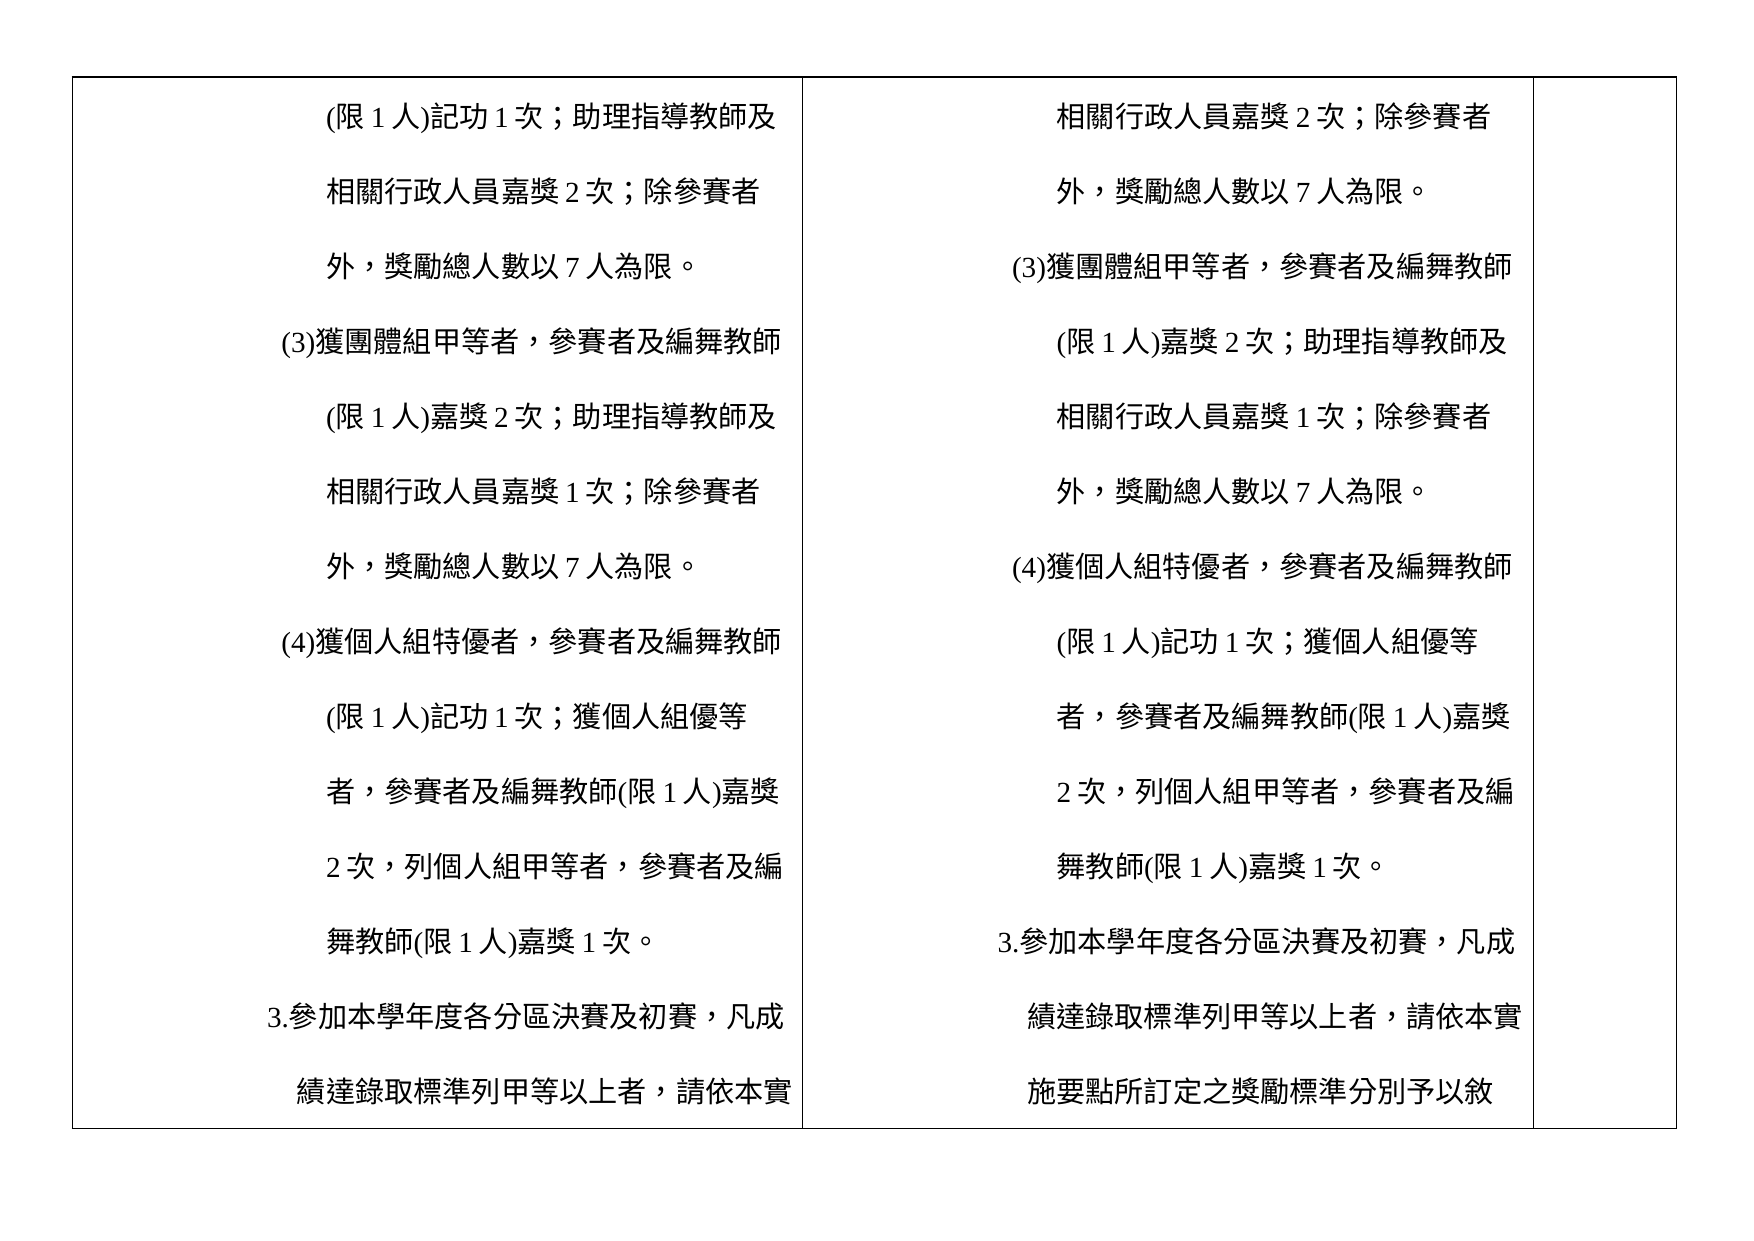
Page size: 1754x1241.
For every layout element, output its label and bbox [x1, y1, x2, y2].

table_cell [1534, 78, 1676, 1127]
table_cell [803, 78, 1533, 1127]
table_cell [73, 78, 802, 1127]
